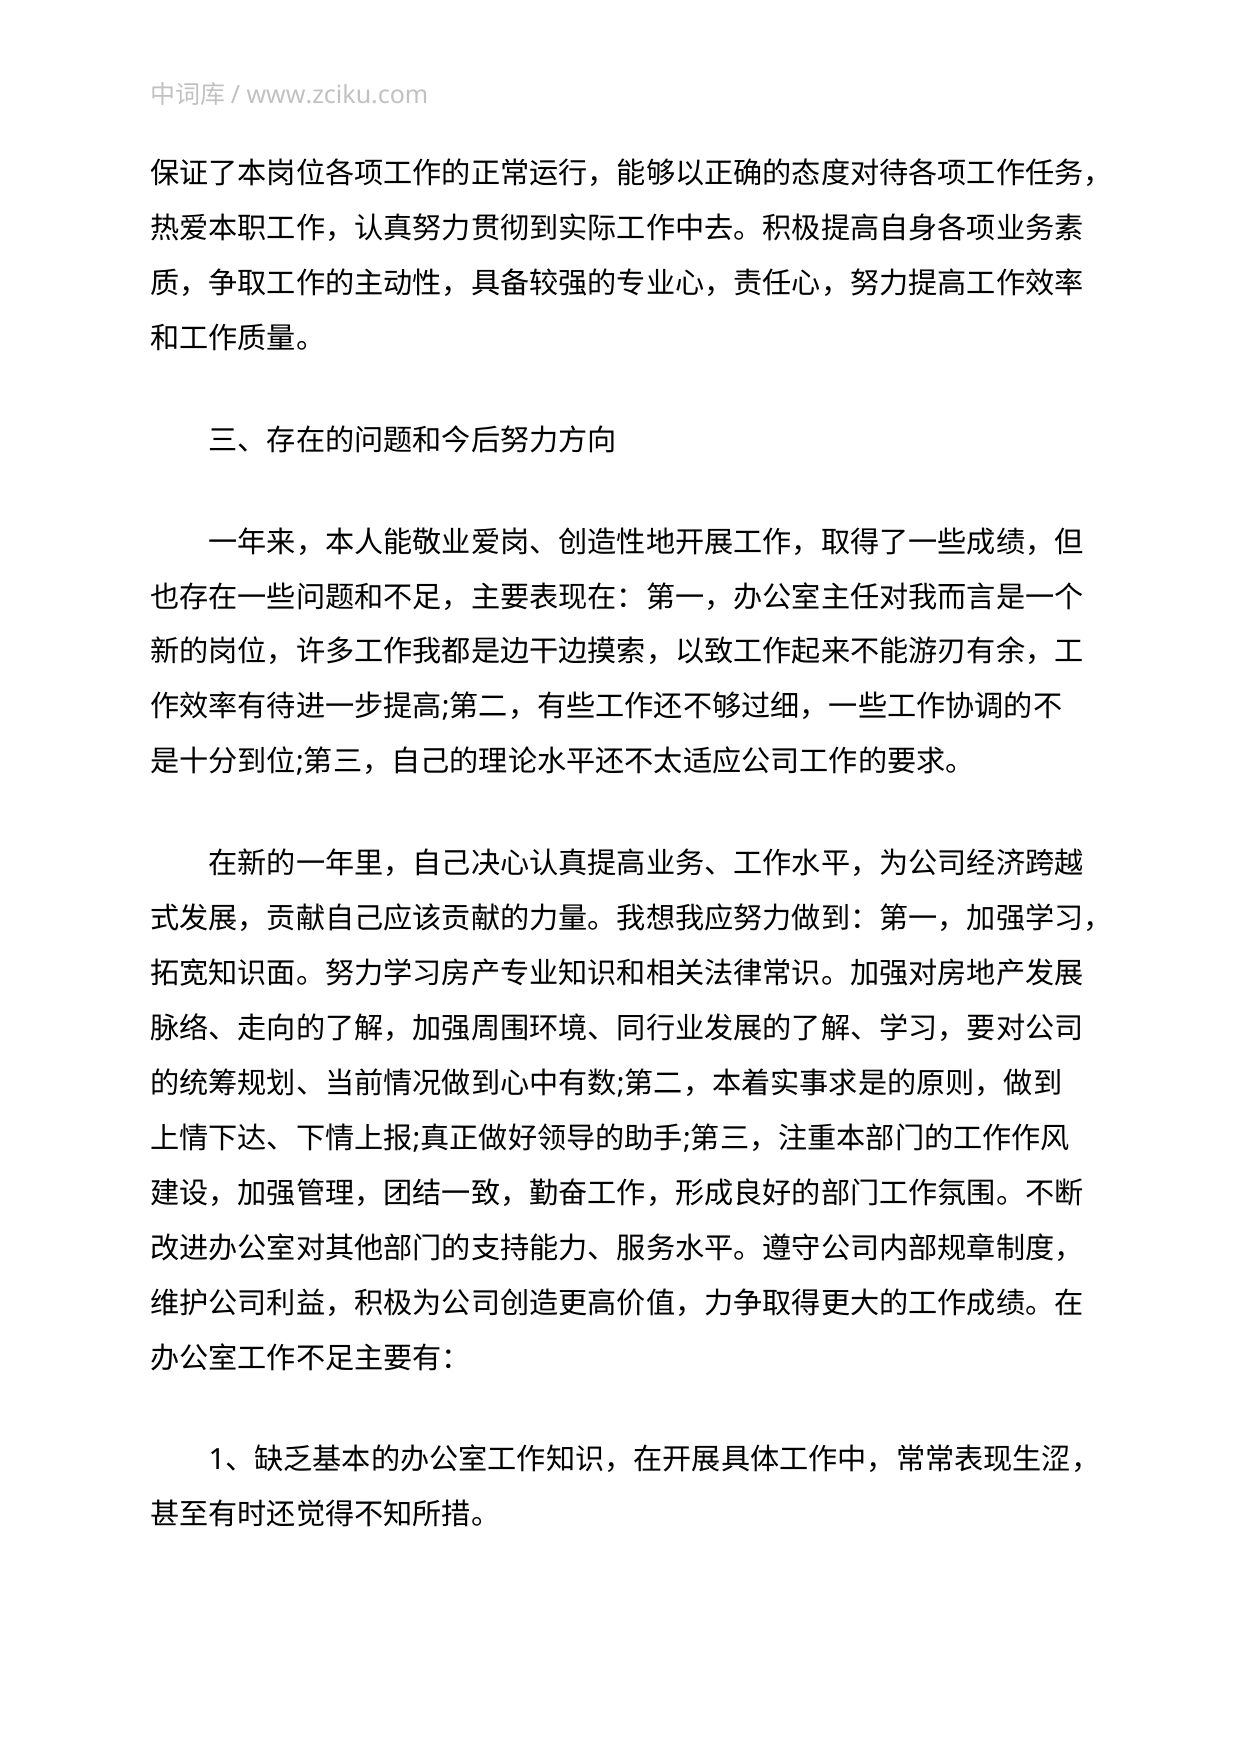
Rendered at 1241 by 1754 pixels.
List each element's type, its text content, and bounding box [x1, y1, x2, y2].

text 1、缺乏基本的办公室工作知识，在开展具体工作中，常常表现生涩，甚至有时还觉得不知所措。 [150, 1436, 1090, 1533]
text 一年来，本人能敬业爱岗、创造性地开展工作，取得了一些成绩，但也存在一些问题和不足，主要表现在：第一，办公室主任对我而言是一个新的岗位，许多工作我都是边干边摸索，以致工作起来不能游刃有余，工作效率有待进一步提高;第二，有些工作还不够过细，一些工作协调的不是十分到位;第三，自己的理论水平还不太适应公司工作的要求。 [150, 518, 1090, 780]
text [150, 150, 1090, 357]
text 在新的一年里，自己决心认真提高业务、工作水平，为公司经济跨越式发展，贡献自己应该贡献的力量。我想我应努力做到：第一，加强学习，拓宽知识面。努力学习房产专业知识和相关法律常识。加强对房地产发展脉络、走向的了解，加强周围环境、同行业发展的了解、学习，要对公司的统筹规划、当前情况做到心中有数;第二，本着实事求是的原则，做到上情下达、下情上报;真正做好领导的助手;第三，注重本部门的工作作风建设，加强管理，团结一致，勤奋工作，形成良好的部门工作氛围。不断改进办公室对其他部门的支持能力、服务水平。遵守公司内部规章制度，维护公司利益，积极为公司创造更高价值，力争取得更大的工作成绩。在办公室工作不足主要有： [150, 840, 1090, 1376]
text 三、存在的问题和今后努力方向 [150, 416, 1090, 459]
